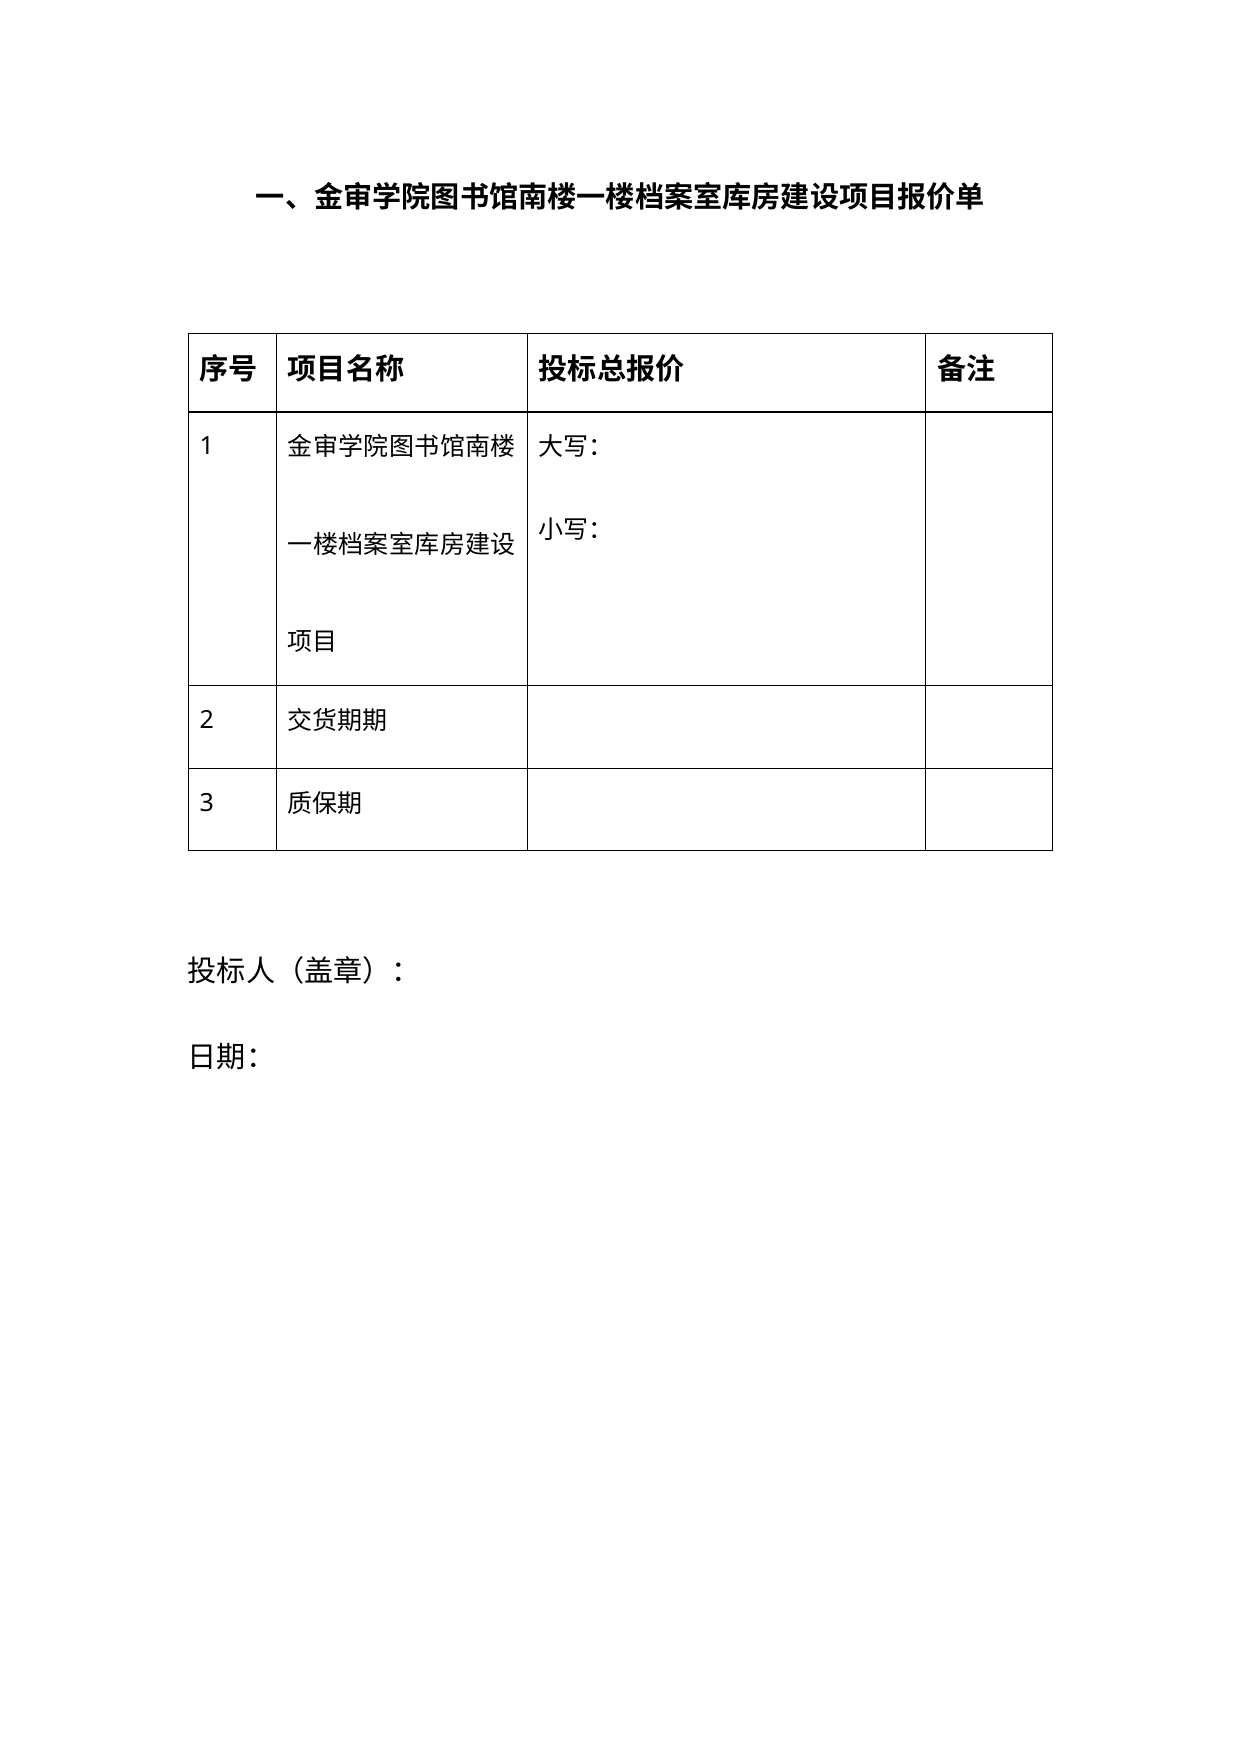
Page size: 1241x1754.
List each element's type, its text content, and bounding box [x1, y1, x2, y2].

table_cell 大写： 小写： [528, 413, 925, 685]
table_cell [926, 686, 1052, 768]
table_header 投标总报价 [528, 334, 925, 411]
table_cell 2 [189, 686, 276, 768]
table_cell [528, 769, 925, 850]
table_cell 金审学院图书馆南楼一楼档案室库房建设项目 [277, 413, 527, 685]
table_cell 3 [189, 769, 276, 850]
table_header 备注 [926, 334, 1052, 411]
table_header 序号 [189, 334, 276, 411]
text 一、金审学院图书馆南楼一楼档案室库房建设项目报价单 [187, 162, 1053, 227]
table_cell [926, 413, 1052, 685]
text 日期： [187, 1022, 1053, 1087]
table_cell [926, 769, 1052, 850]
table_cell 交货期期 [277, 686, 527, 768]
table_cell 1 [189, 413, 276, 685]
text 投标人（盖章）： [187, 936, 1053, 1001]
table_cell 质保期 [277, 769, 527, 850]
table_header 项目名称 [277, 334, 527, 411]
table_cell [528, 686, 925, 768]
